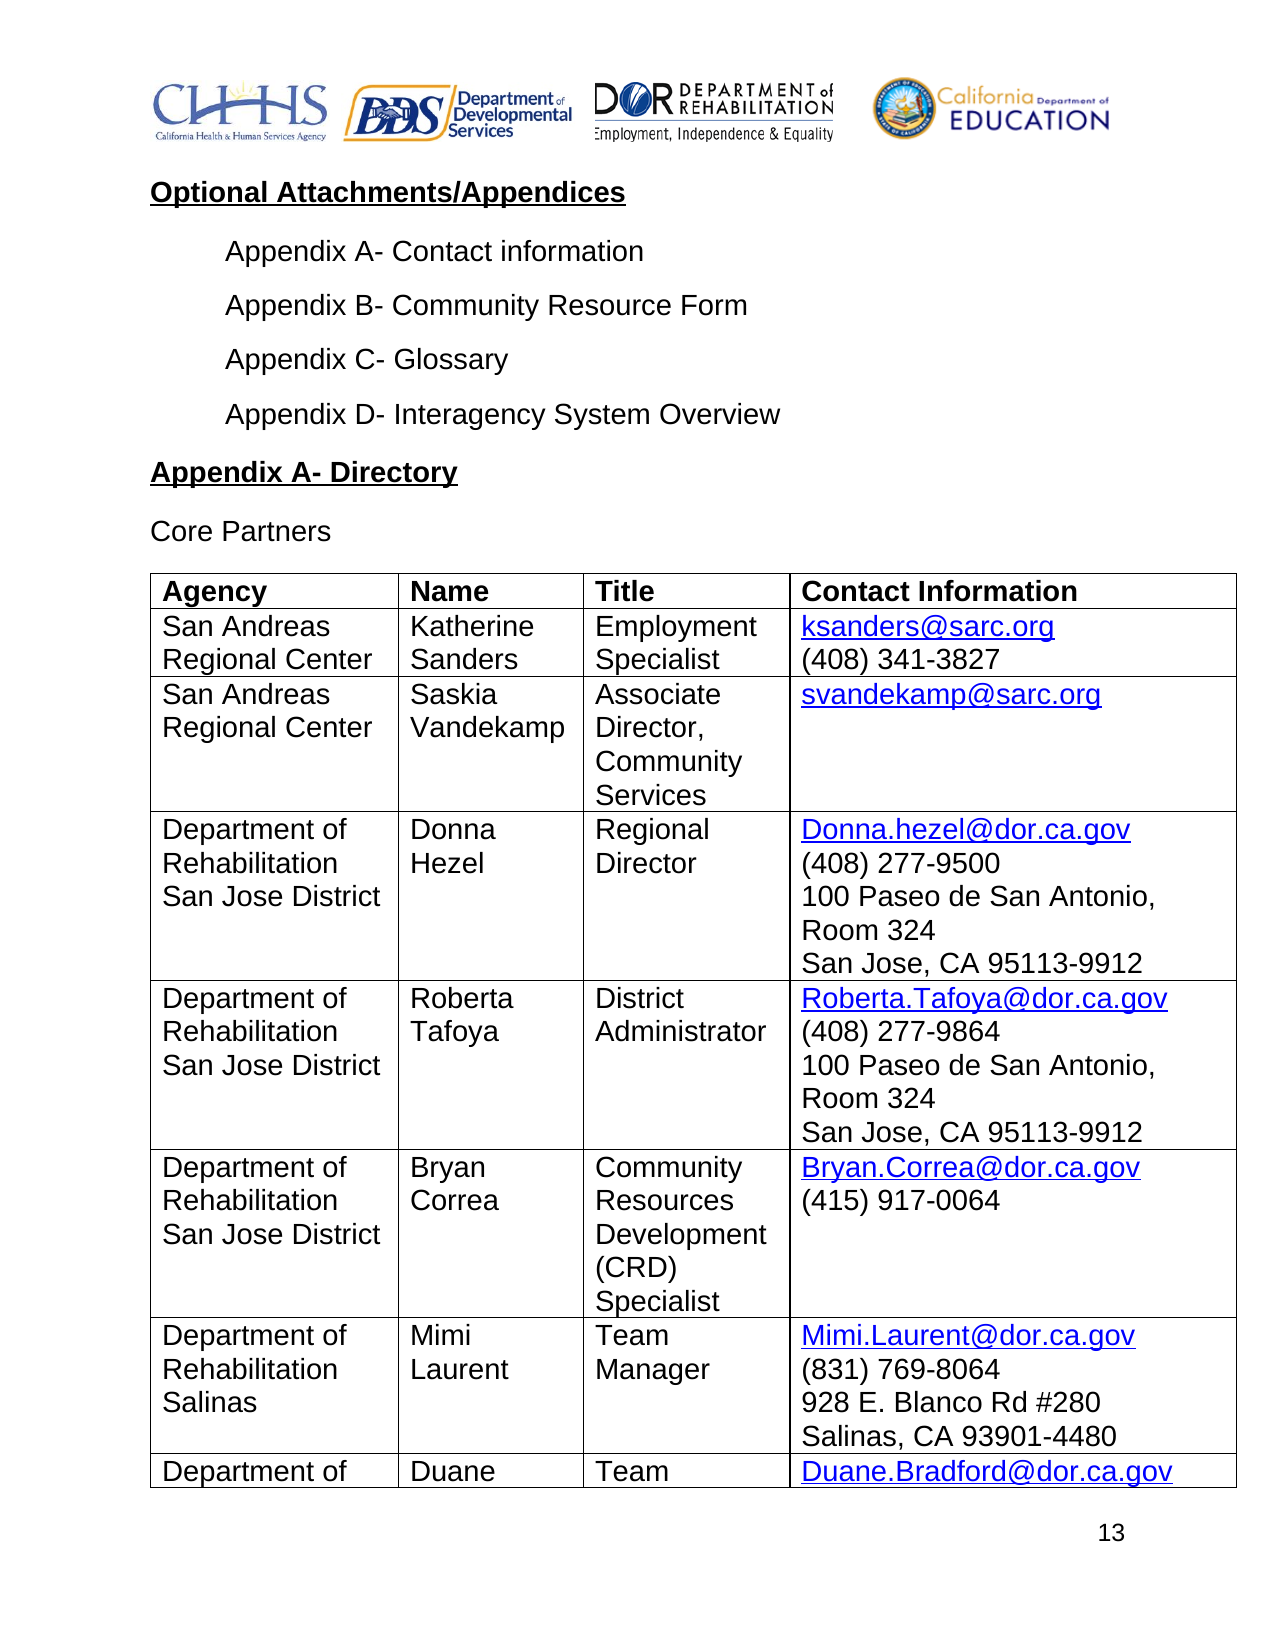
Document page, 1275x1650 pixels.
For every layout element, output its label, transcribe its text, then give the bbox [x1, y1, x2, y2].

table_cell Team Manager [584, 1454, 789, 1487]
table_cell Department of Rehabilitation San Jose District [151, 981, 398, 1148]
table_cell Department of Rehabilitation San Jose District [151, 812, 398, 980]
table_cell Katherine Sanders [399, 609, 583, 676]
table_cell Mimi.Laurent@dor.ca.gov (831) 769-8064 928 E. Blanco Rd #280 Salinas, CA 93901-4480 [791, 1318, 1236, 1452]
table_cell Roberta Tafoya [399, 981, 583, 1148]
text Appendix A- Contact information [150, 233, 1125, 267]
text Appendix D- Interagency System Overview [150, 397, 1125, 430]
table_cell Department of Rehabilitation Gilroy [151, 1454, 398, 1487]
table_cell Mimi Laurent [399, 1318, 583, 1452]
table_cell Bryan.Correa@dor.ca.gov (415) 917-0064 [791, 1150, 1236, 1317]
table_cell District Administrator [584, 981, 789, 1148]
table_cell Department of Rehabilitation Salinas [151, 1318, 398, 1452]
table_cell Roberta.Tafoya@dor.ca.gov (408) 277-9864 100 Paseo de San Antonio, Room 324 San Jose, CA 95113-9912 [791, 981, 1236, 1148]
table_cell Donna.hezel@dor.ca.gov (408) 277-9500 100 Paseo de San Antonio, Room 324 San Jose, CA 95113-9912 [791, 812, 1236, 980]
picture [150, 80, 330, 142]
table_cell Duane.Bradford@dor.ca.gov (408) 846-8576 8060 Santa Teresa Blvd, Suite 200 Gilroy, CA 95020-3864 [791, 1454, 1236, 1487]
table_cell Employment Specialist [584, 609, 789, 676]
table_cell Team Manager [584, 1318, 789, 1452]
table_cell Associate Director, Community Services [584, 677, 789, 811]
text Core Partners [150, 514, 1125, 547]
picture [341, 82, 833, 142]
text Appendix C- Glossary [150, 342, 1125, 376]
table_cell Saskia Vandekamp [399, 677, 583, 811]
table_cell svandekamp@sarc.org [791, 677, 1236, 811]
table_header Name [399, 574, 583, 608]
table_header Contact Information [791, 574, 1236, 608]
table_cell San Andreas Regional Center [151, 609, 398, 676]
table_cell Regional Director [584, 812, 789, 980]
subtitle Optional Attachments/Appendices [150, 175, 1125, 208]
subtitle Appendix A- Directory [150, 455, 1125, 489]
table_cell San Andreas Regional Center [151, 677, 398, 811]
table_header Title [584, 574, 789, 608]
table_cell Donna Hezel [399, 812, 583, 980]
table_header Agency [151, 574, 398, 608]
picture [865, 74, 1126, 147]
table_cell Duane Bradford [399, 1454, 583, 1487]
table_cell Bryan Correa [399, 1150, 583, 1317]
table_cell ksanders@sarc.org (408) 341-3827 [791, 609, 1236, 676]
text Appendix B- Community Resource Form [150, 288, 1125, 321]
table_cell Department of Rehabilitation San Jose District [151, 1150, 398, 1317]
table_cell Community Resources Development (CRD) Specialist [584, 1150, 789, 1317]
